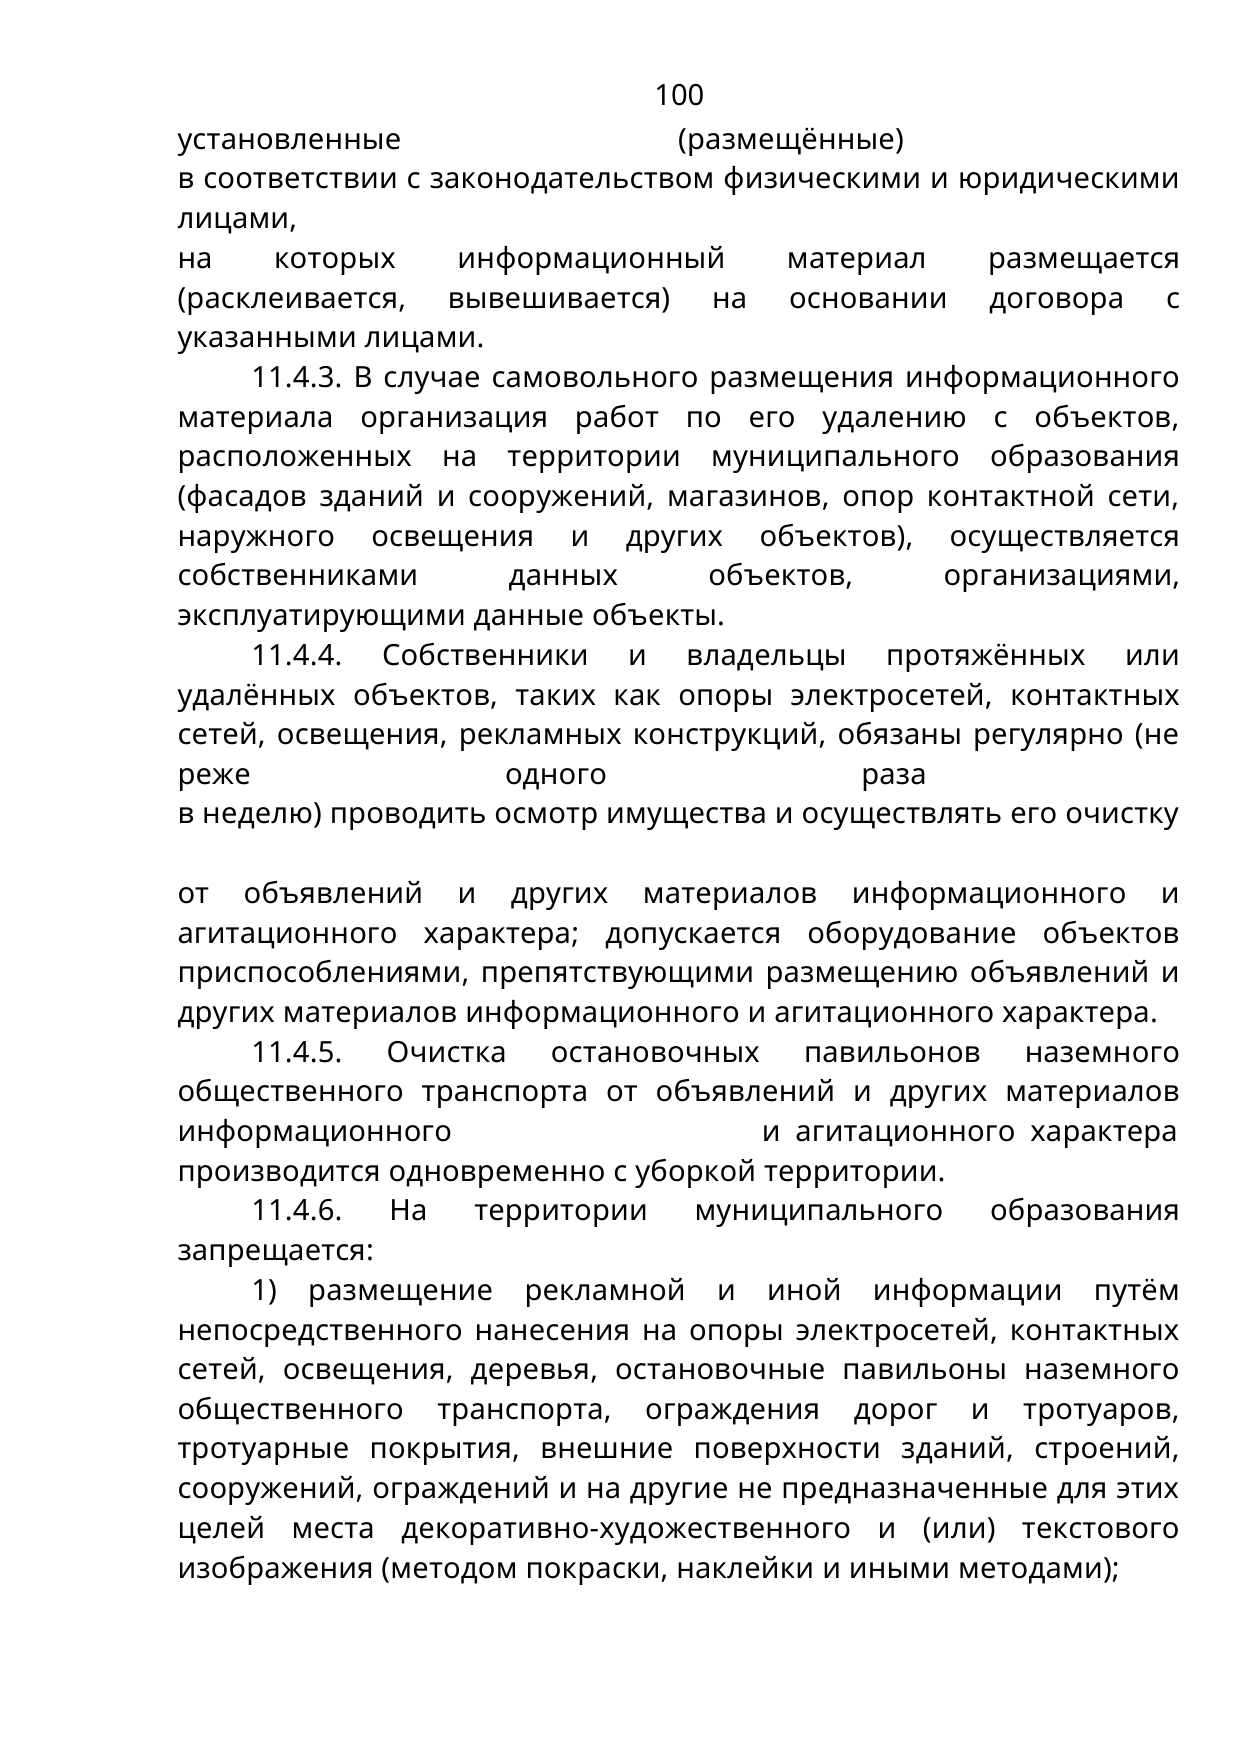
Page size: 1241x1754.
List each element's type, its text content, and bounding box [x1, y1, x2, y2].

text 11.4.4. Собственники и владельцы протяжённых или удалённых объектов, таких как опоры электросетей, контактных сетей, освещения, рекламных конструкций, обязаны регулярно (не реже одного раза в неделю) проводить осмотр имущества и осуществлять его очистку от объявлений и других материалов информационного и агитационного характера; допускается оборудование объектов приспособлениями, препятствующими размещению объявлений и других материалов информационного и агитационного характера. [177, 634, 1181, 1031]
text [177, 118, 1181, 356]
text 1) размещение рекламной и иной информации путём непосредственного нанесения на опоры электросетей, контактных сетей, освещения, деревья, остановочные павильоны наземного общественного транспорта, ограждения дорог и тротуаров, тротуарные покрытия, внешние поверхности зданий, строений, сооружений, ограждений и на другие не предназначенные для этих целей места декоративно-художественного и (или) текстового изображения (методом покраски, наклейки и иными методами); [177, 1269, 1181, 1587]
text 11.4.6. На территории муниципального образования запрещается: [177, 1190, 1181, 1269]
text 11.4.3. В случае самовольного размещения информационного материала организация работ по его удалению с объектов, расположенных на территории муниципального образования (фасадов зданий и сооружений, магазинов, опор контактной сети, наружного освещения и других объектов), осуществляется собственниками данных объектов, организациями, эксплуатирующими данные объекты. [177, 356, 1181, 634]
text 11.4.5. Очистка остановочных павильонов наземного общественного транспорта от объявлений и других материалов информационного и агитационного характера производится одновременно с уборкой территории. [177, 1031, 1181, 1190]
